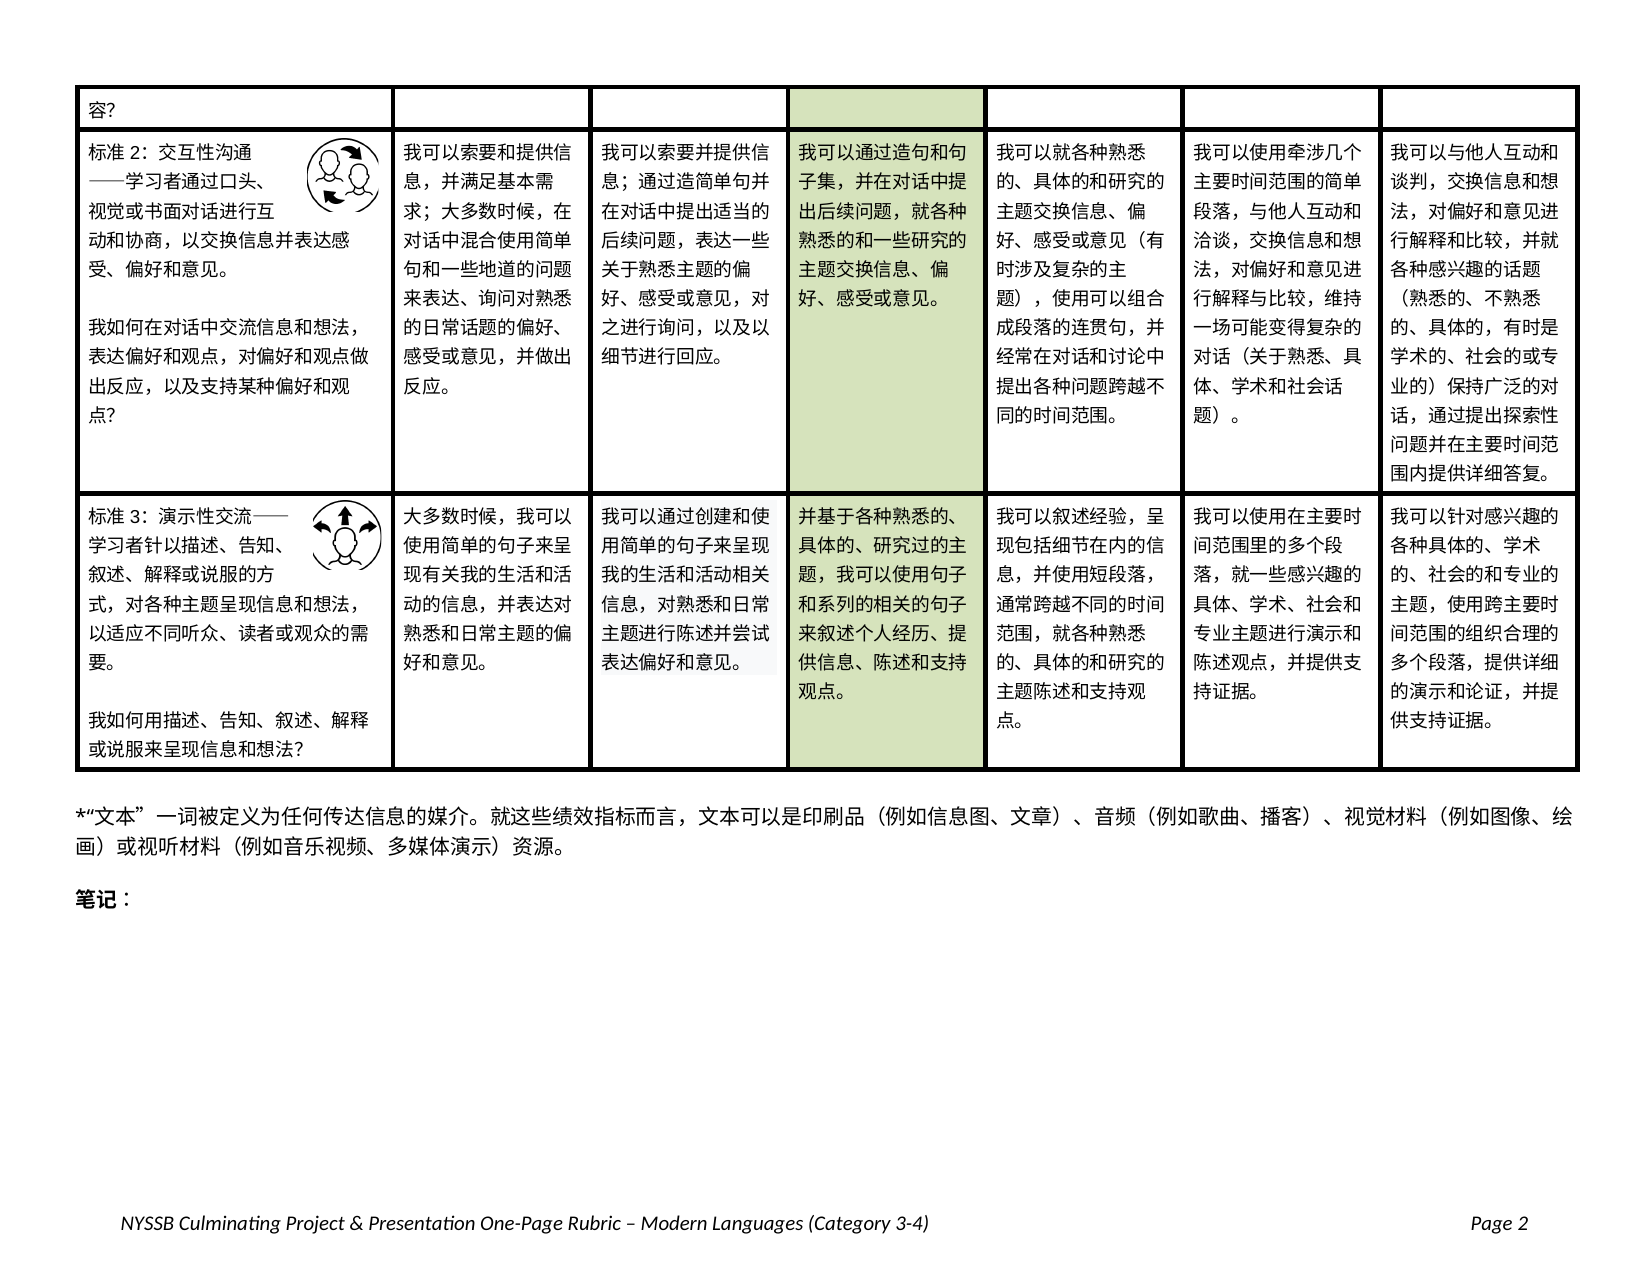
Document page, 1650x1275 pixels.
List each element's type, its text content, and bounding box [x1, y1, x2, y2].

table_cell 大多数时候，我可以使用简单的句子来呈现有关我的生活和活动的信息，并表达对熟悉和日常主题的偏好和意见。 [395, 496, 588, 767]
table_cell 我可以通过造句和句子集，并在对话中提出后续问题，就各种熟悉的和一些研究的主题交换信息、偏好、感受或意见。 [790, 132, 983, 491]
text 笔记： [75, 885, 1575, 913]
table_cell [988, 89, 1180, 127]
table_cell 我可以使用牵涉几个主要时间范围的简单段落，与他人互动和洽谈，交换信息和想法，对偏好和意见进行解释与比较，维持一场可能变得复杂的对话（关于熟悉、具体、学术和社会话题）。 [1185, 132, 1378, 491]
table_cell 我可以索要并提供信息；通过造简单句并在对话中提出适当的后续问题，表达一些关于熟悉主题的偏好、感受或意见，对之进行询问，以及以细节进行回应。 [593, 132, 786, 491]
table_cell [790, 89, 983, 127]
picture [313, 500, 382, 570]
table_cell 我可以针对感兴趣的各种具体的、学术的、社会的和专业的主题，使用跨主要时间范围的组织合理的多个段落，提供详细的演示和论证，并提供支持证据。 [1383, 496, 1575, 767]
table_cell 我可以叙述经验，呈现包括细节在内的信息，并使用短段落，通常跨越不同的时间范围，就各种熟悉的、具体的和研究的主题陈述和支持观点。 [988, 496, 1180, 767]
table_cell 我可以索要和提供信息，并满足基本需求；大多数时候，在对话中混合使用简单句和一些地道的问题来表达、询问对熟悉的日常话题的偏好、感受或意见，并做出反应。 [395, 132, 588, 491]
table_cell 我可以通过创建和使用简单的句子来呈现我的生活和活动相关信息，对熟悉和日常主题进行陈述并尝试表达偏好和意见。 [593, 496, 786, 767]
table_cell 我可以使用在主要时间范围里的多个段落，就一些感兴趣的具体、学术、社会和专业主题进行演示和陈述观点，并提供支持证据。 [1185, 496, 1378, 767]
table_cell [593, 89, 786, 127]
picture [306, 138, 379, 211]
table_cell 我可以与他人互动和谈判，交换信息和想法，对偏好和意见进行解释和比较，并就各种感兴趣的话题（熟悉的、不熟悉的、具体的，有时是学术的、社会的或专业的）保持广泛的对话，通过提出探索性问题并在主要时间范围内提供详细答复。 [1383, 132, 1575, 491]
text *“文本”一词被定义为任何传达信息的媒介。就这些绩效指标而言，文本可以是印刷品（例如信息图、文章）、音频（例如歌曲、播客）、视觉材料（例如图像、绘画）或视听材料（例如音乐视频、多媒体演示）资源。 [75, 800, 1575, 861]
table_cell 标准 3：演示性交流——学习者针以描述、告知、叙述、解释或说服的方式，对各种主题呈现信息和想法，以适应不同听众、读者或观众的需要。 我如何用描述、告知、叙述、解释或说服来呈现信息和想法？ [80, 496, 391, 767]
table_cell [1185, 89, 1378, 127]
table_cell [80, 89, 391, 127]
table_cell 我可以就各种熟悉的、具体的和研究的主题交换信息、偏好、感受或意见（有时涉及复杂的主题），使用可以组合成段落的连贯句，并经常在对话和讨论中提出各种问题跨越不同的时间范围。 [988, 132, 1180, 491]
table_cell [395, 89, 588, 127]
table_cell 并基于各种熟悉的、具体的、研究过的主题，我可以使用句子和系列的相关的句子来叙述个人经历、提供信息、陈述和支持观点。 [790, 496, 983, 767]
table_cell 标准 2：交互性沟通——学习者通过口头、视觉或书面对话进行互动和协商，以交换信息并表达感受、偏好和意见。 我如何在对话中交流信息和想法，表达偏好和观点，对偏好和观点做出反应，以及支持某种偏好和观点？ [80, 132, 391, 491]
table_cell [1383, 89, 1575, 127]
